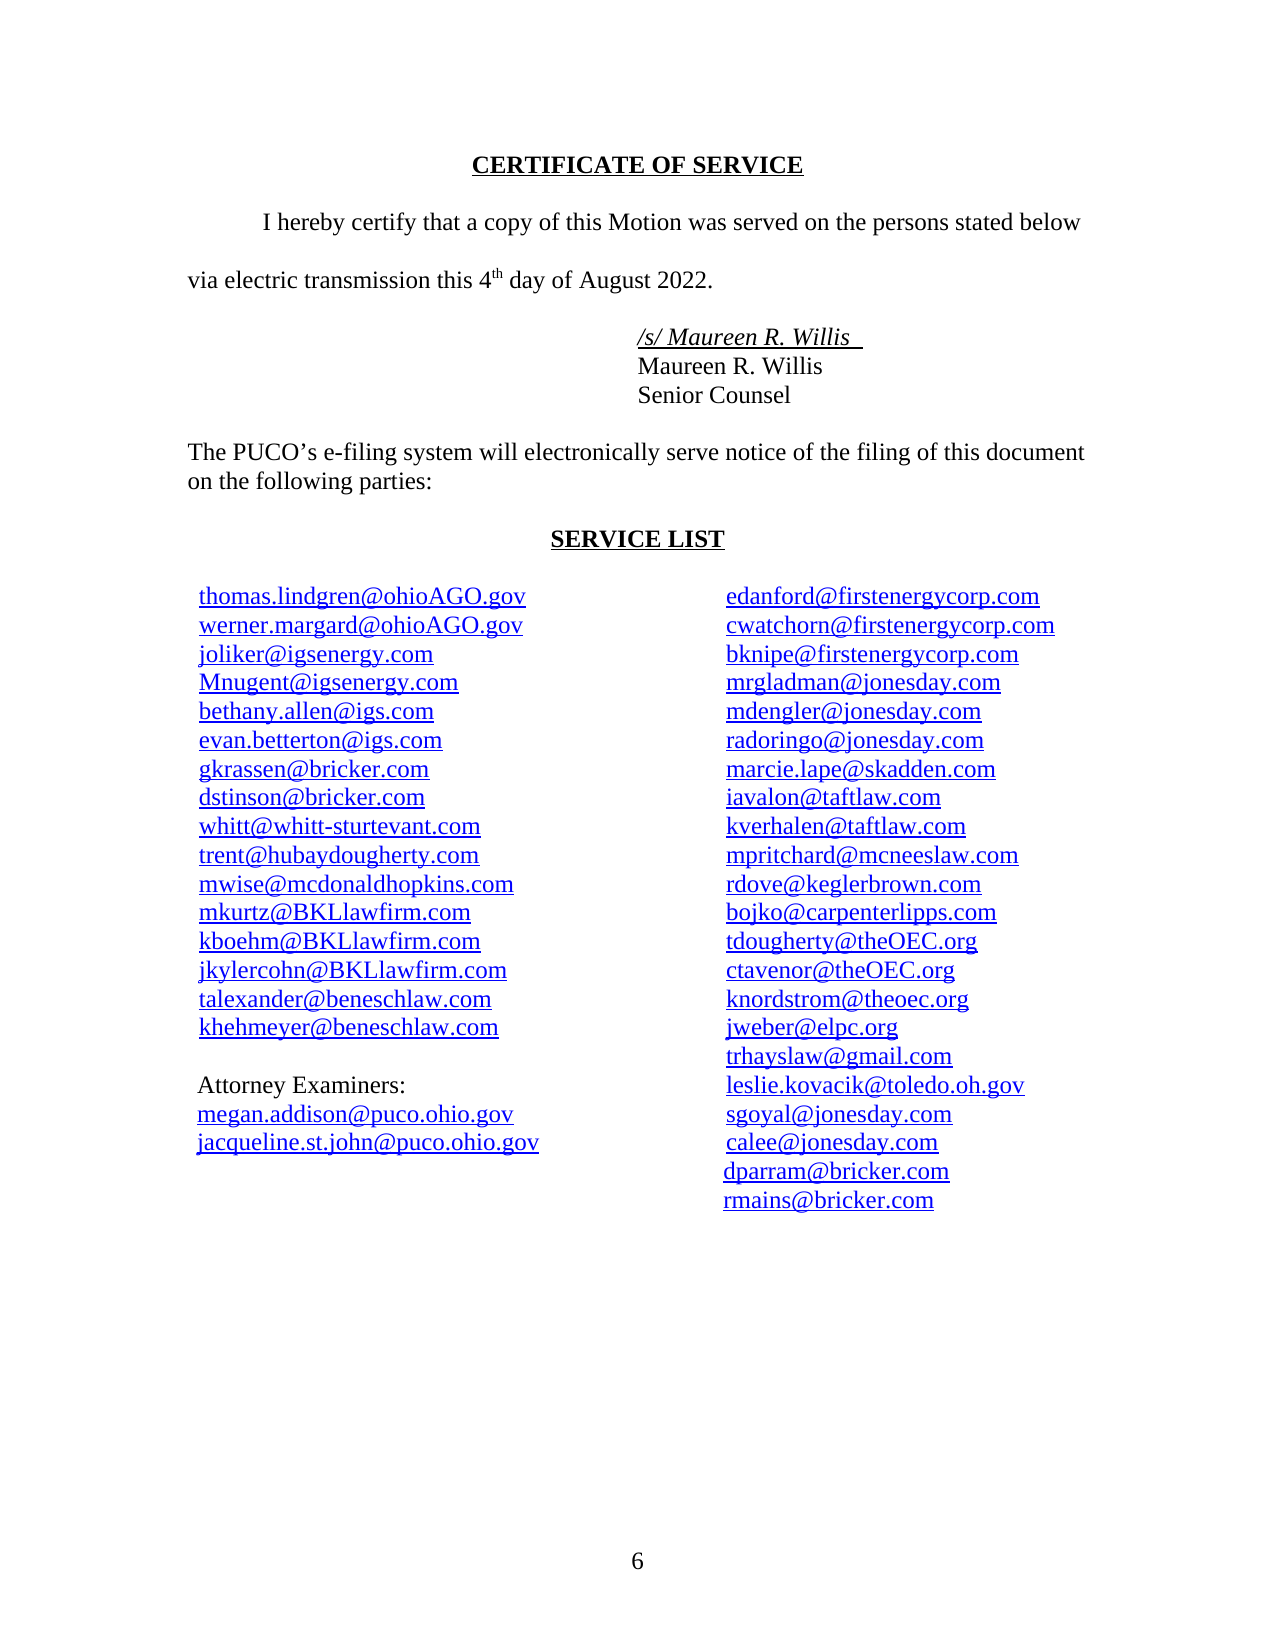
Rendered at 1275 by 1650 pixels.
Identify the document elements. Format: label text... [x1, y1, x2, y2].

text I hereby certify that a copy of this Motion was served on the persons stated below via electric transmission this 4th day of August 2022. [187, 207, 1087, 294]
text Maureen R. Willis [187, 351, 1087, 380]
table_header thomas.lindgren@ohioAGO.gov werner.margard@ohioAGO.gov joliker@igsenergy.com Mnugent@igsenergy.com bethany.allen@igs.com evan.betterton@igs.com gkrassen@bricker.com dstinson@bricker.com whitt@whitt-sturtevant.com trent@hubaydougherty.com mwise@mcdonaldhopkins.com mkurtz@BKLlawfirm.com kboehm@BKLlawfirm.com jkylercohn@BKLlawfirm.com talexander@beneschlaw.com khehmeyer@beneschlaw.com Attorney Examiners: megan.addison@puco.ohio.gov jacqueline.st.john@puco.ohio.gov [188, 581, 631, 1301]
text The PUCO’s e-filing system will electronically serve notice of the filing of this document on the following parties: [187, 437, 1087, 495]
table_header edanford@firstenergycorp.com cwatchorn@firstenergycorp.com bknipe@firstenergycorp.com mrgladman@jonesday.com mdengler@jonesday.com radoringo@jonesday.com marcie.lape@skadden.com iavalon@taftlaw.com kverhalen@taftlaw.com mpritchard@mcneeslaw.com rdove@keglerbrown.com bojko@carpenterlipps.com tdougherty@theOEC.org ctavenor@theOEC.org knordstrom@theoec.org jweber@elpc.org trhayslaw@gmail.com leslie.kovacik@toledo.oh.gov sgoyal@jonesday.com calee@jonesday.com dparram@bricker.com rmains@bricker.com [631, 581, 1087, 1301]
text /s/ Maureen R. Willis [187, 322, 1087, 351]
text SERVICE LIST [187, 524, 1087, 552]
text Senior Counsel [562, 380, 1087, 409]
text CERTIFICATE OF SERVICE [187, 150, 1087, 179]
